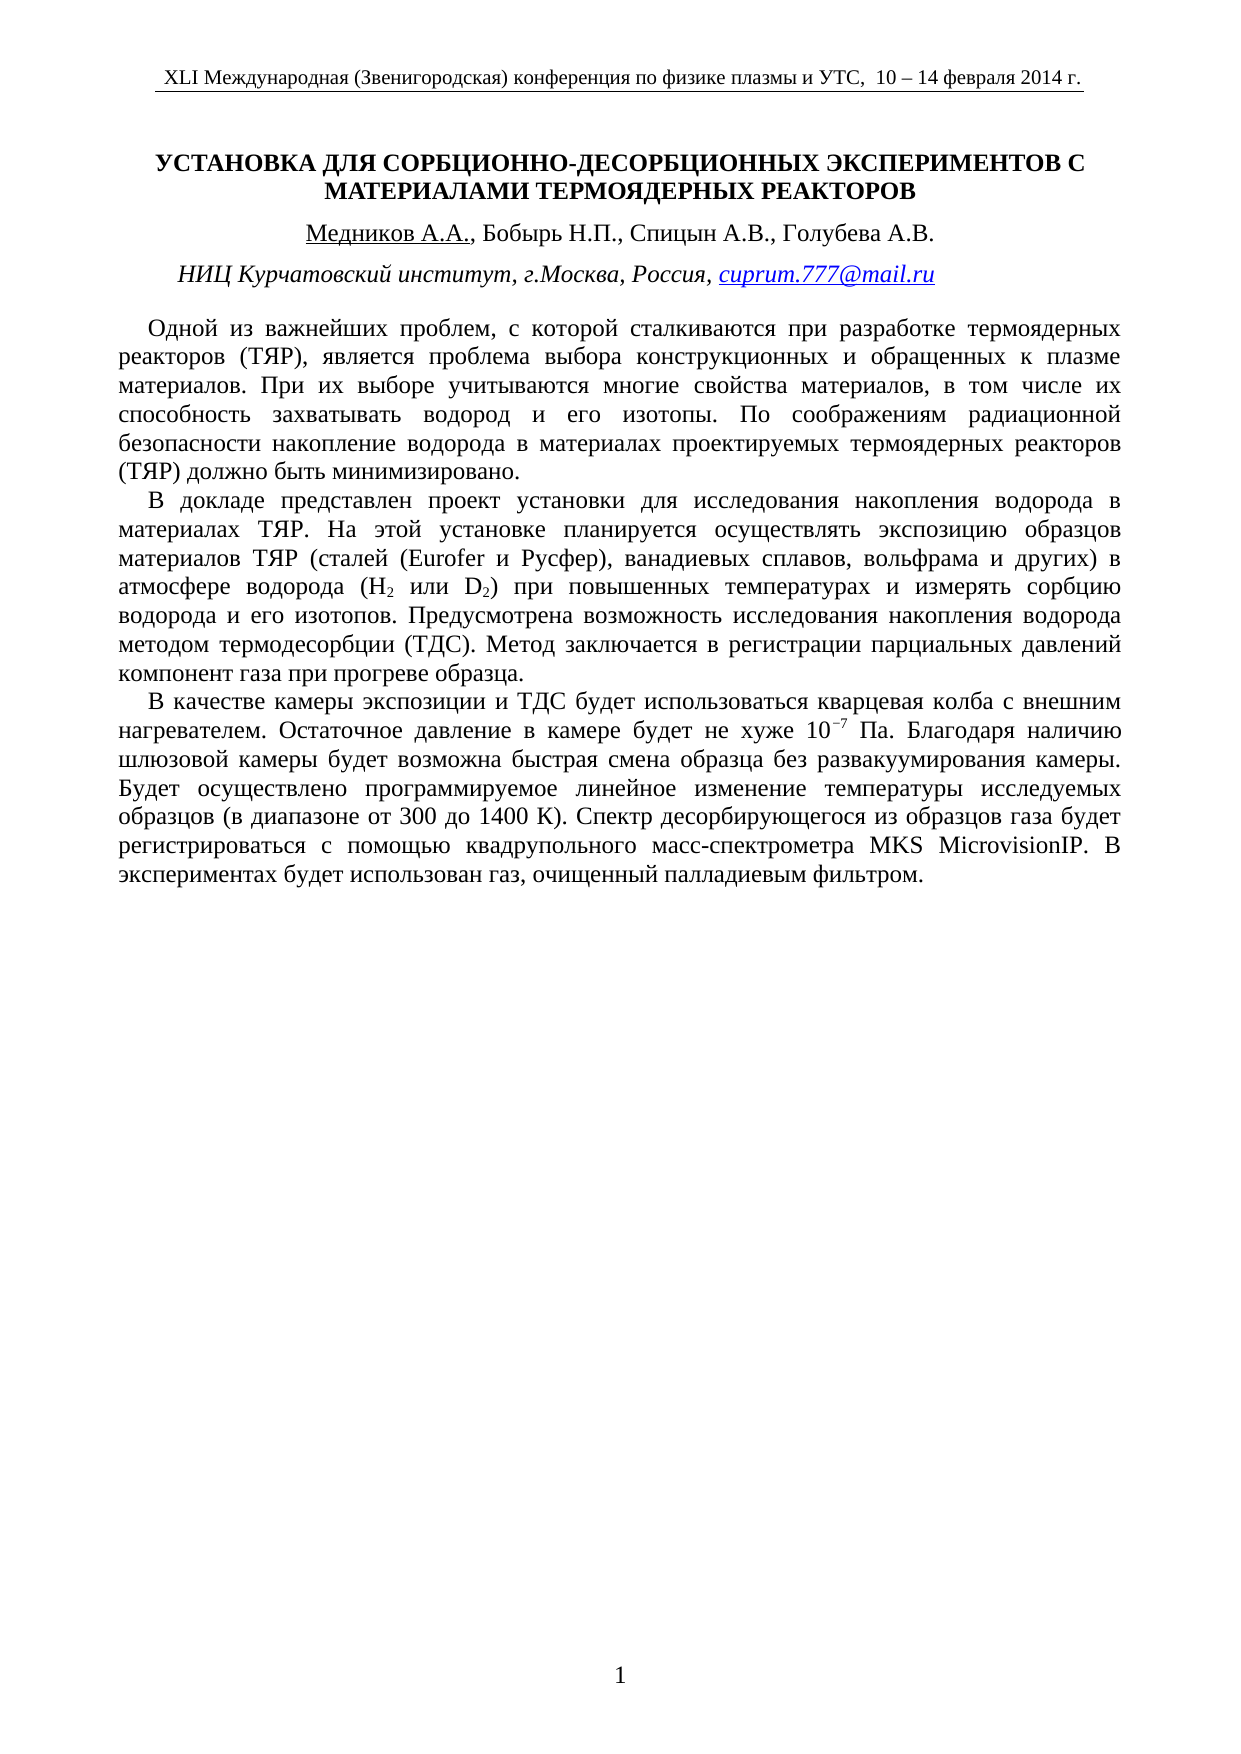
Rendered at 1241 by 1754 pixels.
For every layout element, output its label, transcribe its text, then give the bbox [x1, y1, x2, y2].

text Медников А.А., Бобырь Н.П., Спицын А.В., Голубева А.В. [159, 218, 1081, 246]
text НИЦ Курчатовский институт, г.Москва, Россия, cuprum.777@mail.ru [177, 259, 1122, 288]
text В качестве камеры экспозиции и ТДС будет использоваться кварцевая колба с внешним нагревателем. Остаточное давление в камере будет не хуже 10−7 Па. Благодаря наличию шлюзовой камеры будет возможна быстрая смена образца без развакуумирования камеры. Будет осуществлено программируемое линейное изменение температуры исследуемых образцов (в диапазоне от 300 до 1400 К). Спектр десорбирующегося из образцов газа будет регистрироваться с помощью квадрупольного масс-спектрометра MKS MicrovisionIP. В экспериментах будет использован газ, очищенный палладиевым фильтром. [118, 686, 1122, 888]
title УСТАНОВКА ДЛЯ СОРБЦИОННО-ДЕСОРБЦИОННЫХ ЭКСПЕРИМЕНТОВ С МАТЕРИАЛАМИ ТЕРМОЯДЕРНЫХ РЕАКТОРОВ [118, 148, 1122, 205]
text Одной из важнейших проблем, с которой сталкиваются при разработке термоядерных реакторов (ТЯР), является проблема выбора конструкционных и обращенных к плазме материалов. При их выборе учитываются многие cвойства материалов, в том числе их способность захватывать водород и его изотопы. По соображениям радиационной безопасности накопление водорода в материалах проектируемых термоядерных реакторов (ТЯР) должно быть минимизировано. [118, 313, 1122, 485]
text В докладе представлен проект установки для исследования накопления водорода в материалах ТЯР. На этой установке планируется осуществлять экспозицию образцов материалов ТЯР (сталей (Eurofer и Русфер), ванадиевых сплавов, вольфрама и других) в атмосфере водорода (H2 или D2) при повышенных температурах и измерять сорбцию водорода и его изотопов. Предусмотрена возможность исследования накопления водорода методом термодесорбции (ТДС). Метод заключается в регистрации парциальных давлений компонент газа при прогреве образца. [118, 485, 1122, 686]
